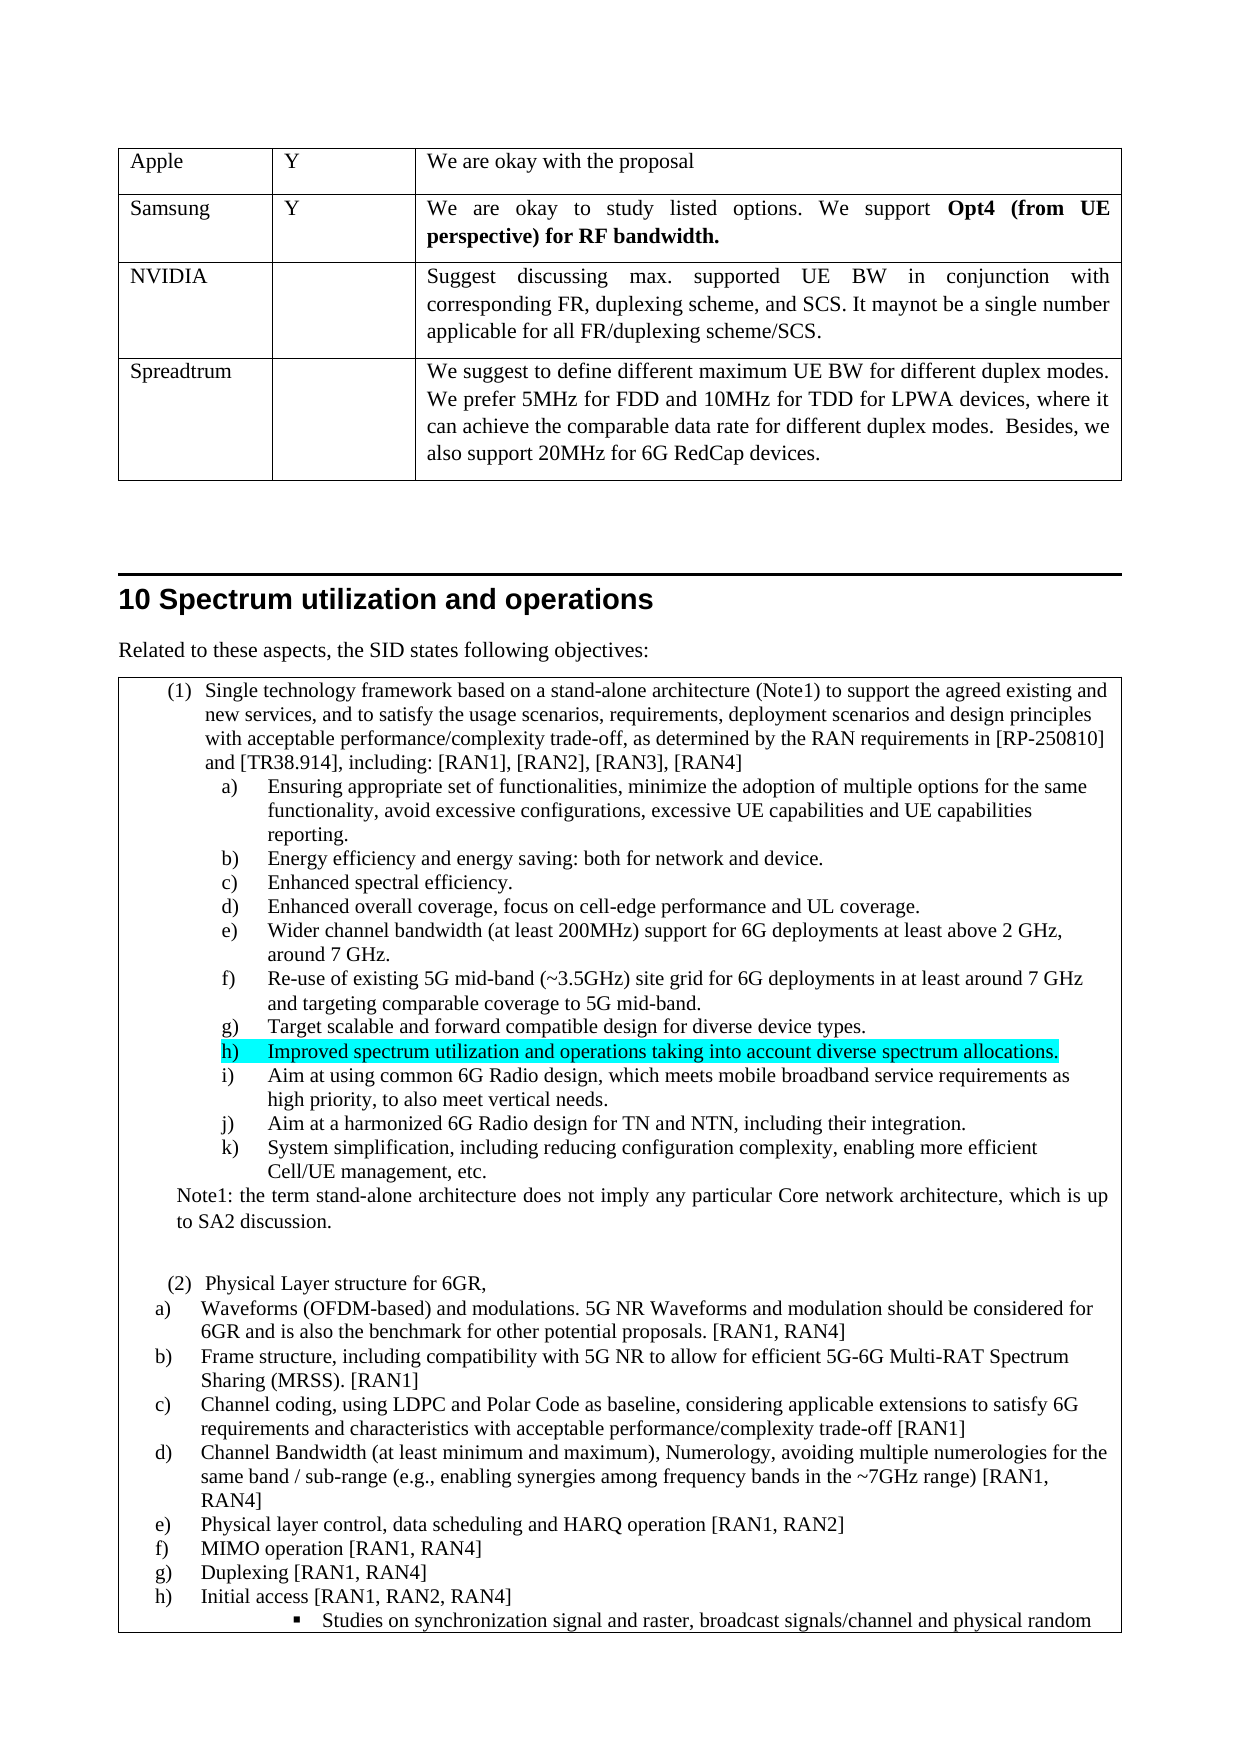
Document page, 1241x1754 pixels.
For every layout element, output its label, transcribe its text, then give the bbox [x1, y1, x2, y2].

subtitle 10 Spectrum utilization and operations [118, 576, 1122, 616]
table_cell We are okay with the proposal [416, 149, 1121, 194]
table_cell We suggest to define different maximum UE BW for different duplex modes. We prefer 5MHz for FDD and 10MHz for TDD for LPWA devices, where it can achieve the comparable data rate for different duplex modes. Besides, we also support 20MHz for 6G RedCap devices. [416, 359, 1121, 480]
table_cell Apple [119, 149, 272, 194]
table_cell Y [273, 195, 415, 262]
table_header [119, 678, 1121, 1632]
table_cell [273, 263, 415, 357]
table_cell We are okay to study listed options. We support Opt4 (from UE perspective) for RF bandwidth. [416, 195, 1121, 262]
table_cell Spreadtrum [119, 359, 272, 480]
table_cell Y [273, 149, 415, 194]
table_cell Samsung [119, 195, 272, 262]
table_cell [273, 359, 415, 480]
text Related to these aspects, the SID states following objectives: [118, 637, 1122, 662]
table_cell NVIDIA [119, 263, 272, 357]
table_cell Suggest discussing max. supported UE BW in conjunction with corresponding FR, duplexing scheme, and SCS. It maynot be a single number applicable for all FR/duplexing scheme/SCS. [416, 263, 1121, 357]
